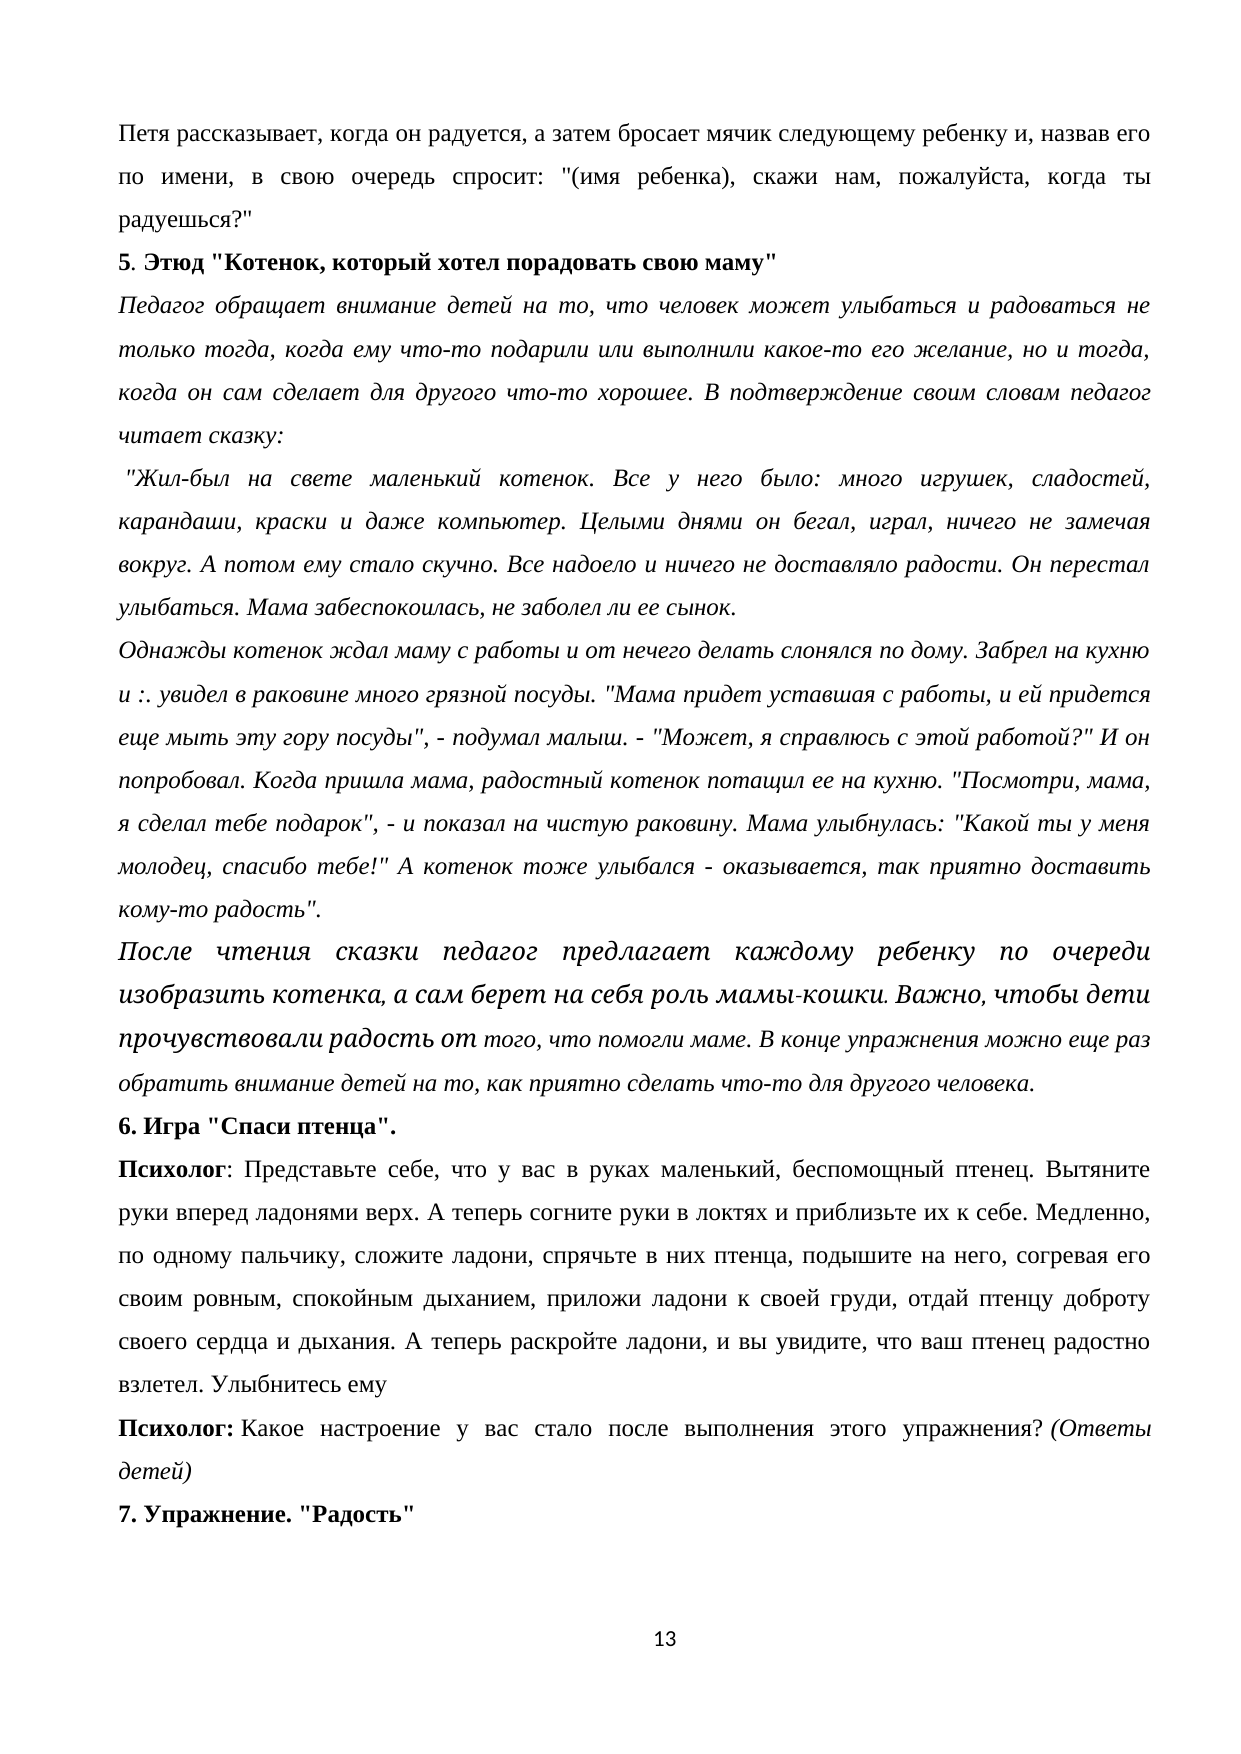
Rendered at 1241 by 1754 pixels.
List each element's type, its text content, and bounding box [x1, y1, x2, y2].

text Психолог: Представьте себе, что у вас в руках маленький, беспомощный птенец. Вытяните руки вперед ладонями верх. А теперь согните руки в локтях и приблизьте их к себе. Медленно, по одному пальчику, сложите ладони, спрячьте в них птенца, подышите на него, согревая его своим ровным, спокойным дыханием, приложи ладони к своей груди, отдай птенцу доброту своего сердца и дыхания. А теперь раскройте ладони, и вы увидите, что ваш птенец радостно взлетел. Улыбнитесь ему [118, 1154, 1152, 1398]
text Педагог обращает внимание детей на то, что человек может улыбаться и радоваться не только тогда, когда ему что-то подарили или выполнили какое-то его желание, но и тогда, когда он сам сделает для другого что-то хорошее. В подтверждение своим словам педагог читает сказку: [118, 291, 1152, 449]
text "Жил-был на свете маленький котенок. Все у него было: много игрушек, сладостей, карандаши, краски и даже компьютер. Целыми днями он бегал, играл, ничего не замечая вокруг. А потом ему стало скучно. Все надоело и ничего не доставляло радости. Он перестал улыбаться. Мама забеспокоилась, не заболел ли ее сынок. [118, 463, 1152, 621]
text 6. Игра "Спаси птенца". [118, 1111, 1152, 1139]
text После чтения сказки педагог предлагает каждому ребенку по очереди изобразить котенка, а сам берет на себя роль мамы-кошки. Важно, чтобы дети прочувствовали радость от того, что помогли маме. В конце упражнения можно еще раз обратить внимание детей на то, как приятно сделать что-то для другого человека. [118, 937, 1152, 1096]
text Однажды котенок ждал маму с работы и от нечего делать слонялся по дому. Забрел на кухню и :. увидел в раковине много грязной посуды. "Мама придет уставшая с работы, и ей придется еще мыть эту гору посуды", - подумал малыш. - "Может, я справлюсь с этой работой?" И он попробовал. Когда пришла мама, радостный котенок потащил ее на кухню. "Посмотри, мама, я сделал тебе подарок", - и показал на чистую раковину. Мама улыбнулась: "Какой ты у меня молодец, спасибо тебе!" А котенок тоже улыбался - оказывается, так приятно доставить кому-то радость". [118, 636, 1152, 923]
text 5. Этюд "Котенок, который хотел порадовать свою маму" [118, 247, 1152, 276]
text 7. Упражнение. "Радость" [118, 1499, 1152, 1528]
text Петя рассказывает, когда он радуется, а затем бросает мячик следующему ребенку и, назвав его по имени, в свою очередь спросит: "(имя ребенка), скажи нам, пожалуйста, когда ты радуешься?" [118, 118, 1152, 233]
text Психолог: Какое настроение у вас стало после выполнения этого упражнения? (Ответы детей) [118, 1413, 1152, 1484]
